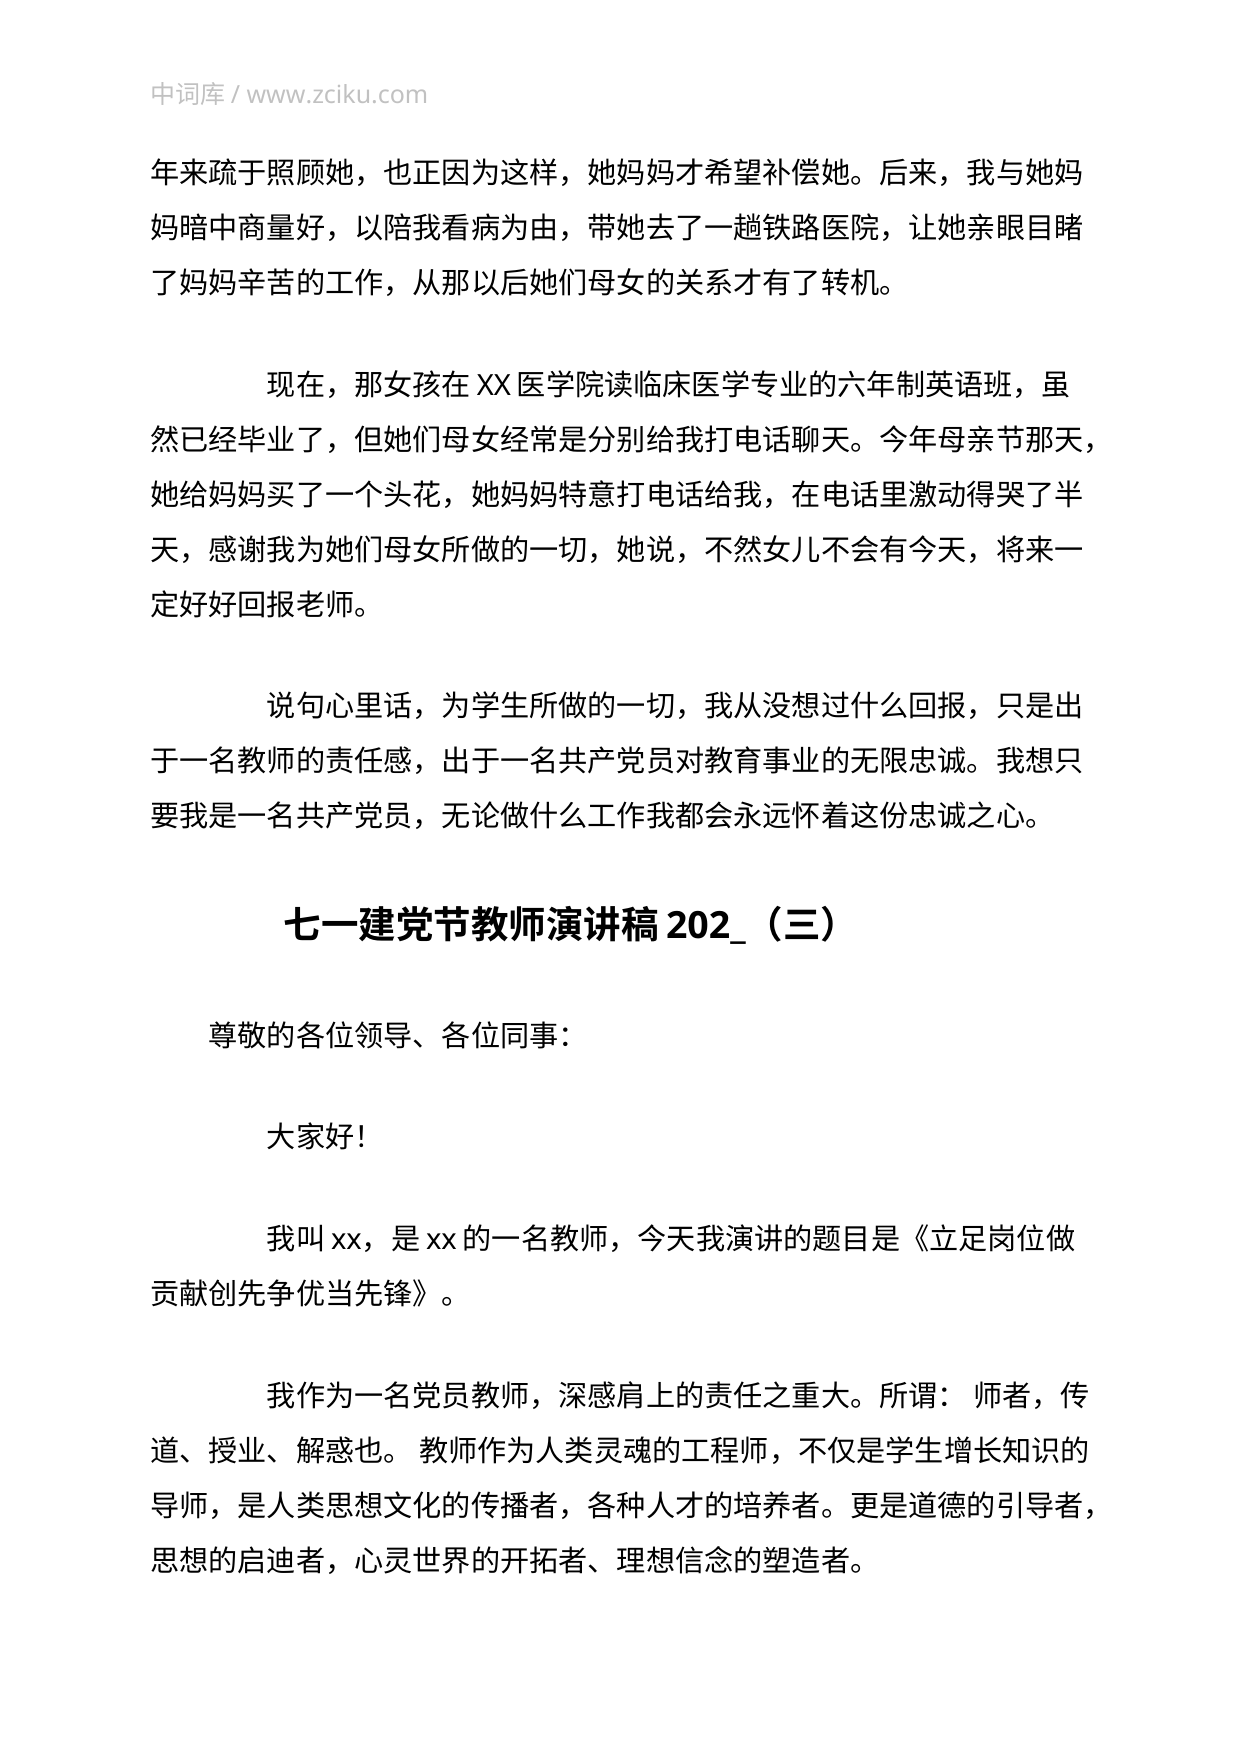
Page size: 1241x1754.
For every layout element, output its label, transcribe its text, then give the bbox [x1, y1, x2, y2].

text 说句心里话，为学生所做的一切，我从没想过什么回报，只是出于一名教师的责任感，出于一名共产党员对教育事业的无限忠诚。我想只要我是一名共产党员，无论做什么工作我都会永远怀着这份忠诚之心。 [150, 683, 1090, 835]
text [150, 150, 1090, 302]
text 大家好！ [150, 1114, 1090, 1156]
text 我叫xx，是xx的一名教师，今天我演讲的题目是《立足岗位做贡献创先争优当先锋》。 [150, 1216, 1090, 1313]
text 我作为一名党员教师，深感肩上的责任之重大。所谓： 师者，传道、授业、解惑也。 教师作为人类灵魂的工程师，不仅是学生增长知识的导师，是人类思想文化的传播者，各种人才的培养者。更是道德的引导者，思想的启迪者，心灵世界的开拓者、理想信念的塑造者。 [150, 1372, 1090, 1579]
text 七一建党节教师演讲稿202_（三） [150, 894, 1090, 949]
text 现在，那女孩在XX医学院读临床医学专业的六年制英语班，虽然已经毕业了，但她们母女经常是分别给我打电话聊天。今年母亲节那天，她给妈妈买了一个头花，她妈妈特意打电话给我，在电话里激动得哭了半天，感谢我为她们母女所做的一切，她说，不然女儿不会有今天，将来一定好好回报老师。 [150, 362, 1090, 623]
text 尊敬的各位领导、各位同事： [150, 1012, 1090, 1054]
